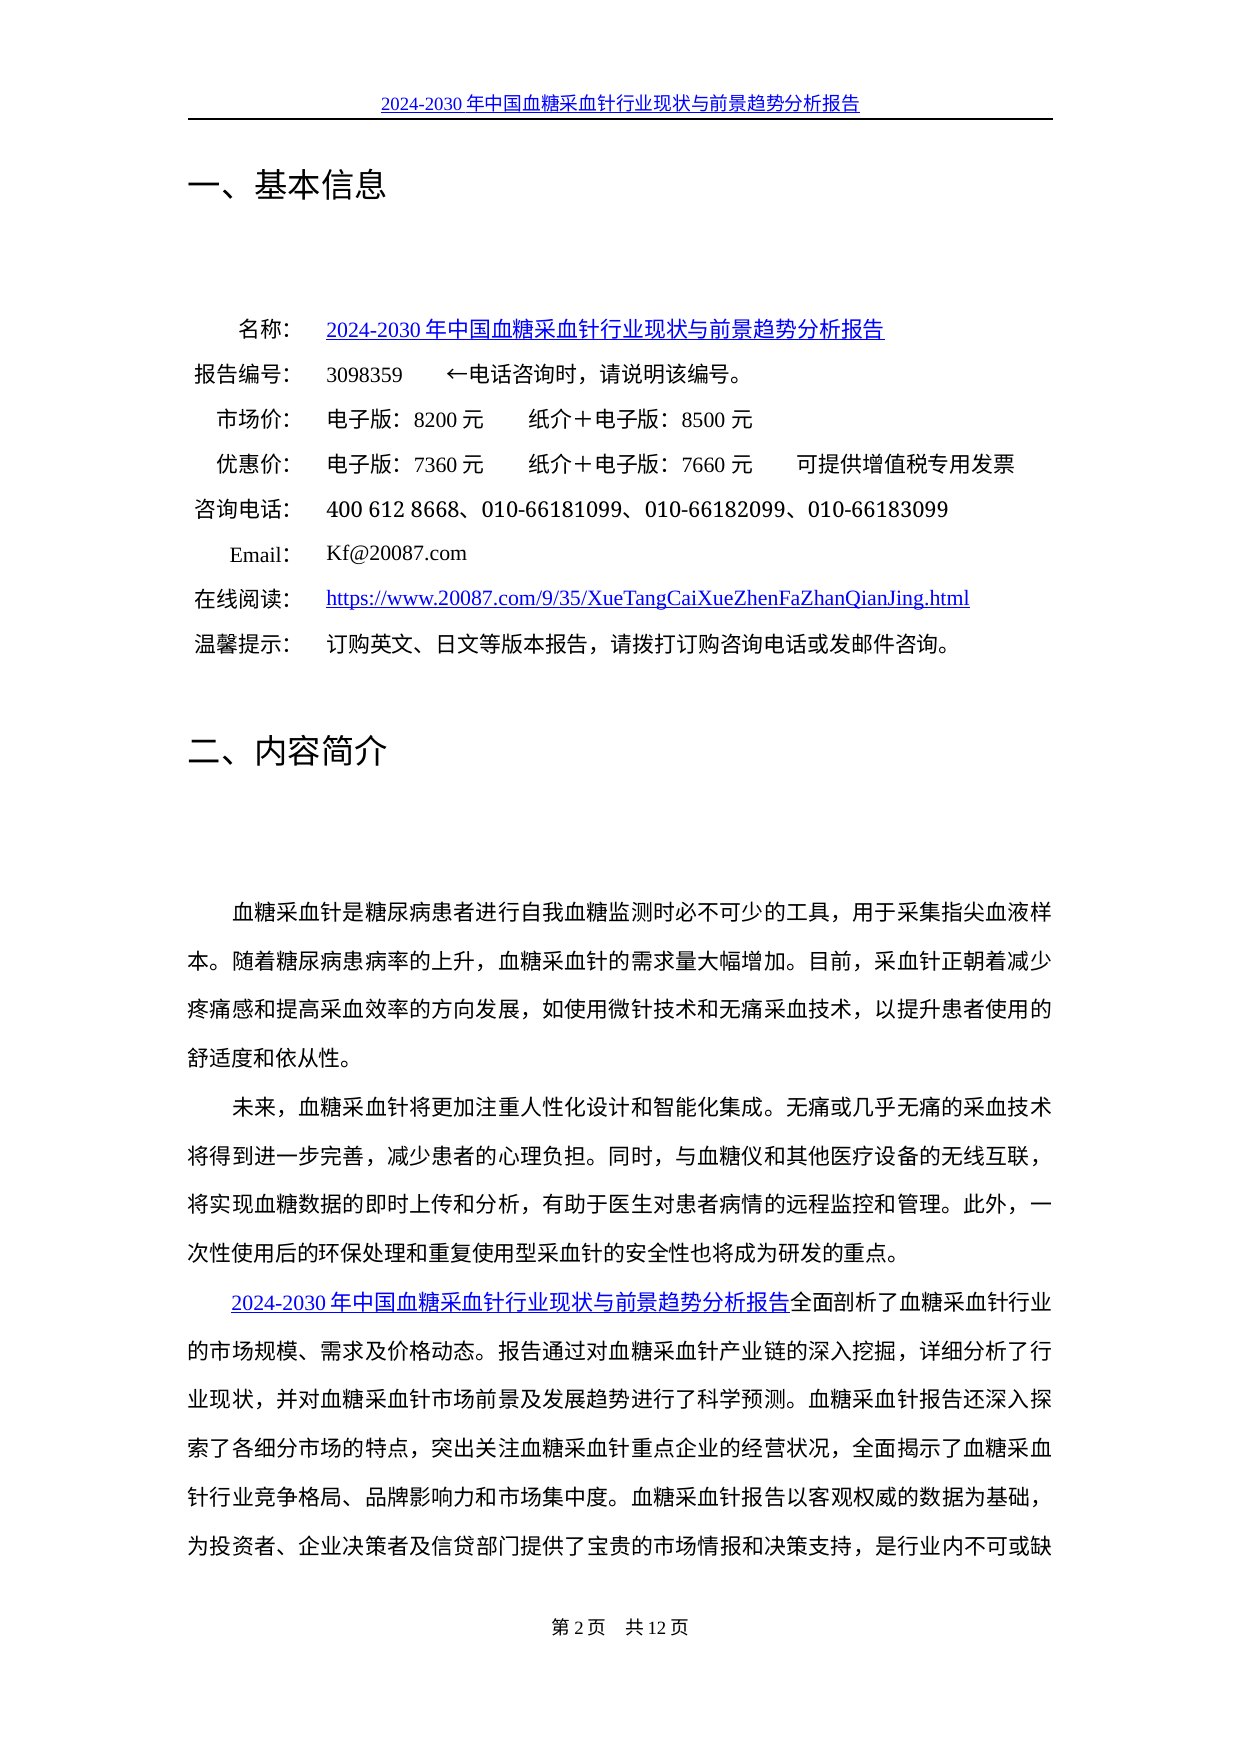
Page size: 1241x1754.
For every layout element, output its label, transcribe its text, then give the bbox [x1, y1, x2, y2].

table_cell 在线阅读： [167, 582, 315, 627]
table_cell 电子版：7360 元 纸介＋电子版：7660 元 可提供增值税专用发票 [315, 447, 1073, 492]
table_cell 3098359 ←电话咨询时，请说明该编号。 [315, 357, 1073, 402]
table_header 2024-2030年中国血糖采血针行业现状与前景趋势分析报告 [315, 312, 1073, 357]
table_cell 订购英文、日文等版本报告，请拨打订购咨询电话或发邮件咨询。 [315, 627, 1073, 672]
table_cell 优惠价： [167, 447, 315, 492]
title 一、基本信息 [187, 150, 1053, 215]
table_cell 温馨提示： [167, 627, 315, 672]
table_cell [315, 582, 1073, 627]
table_cell 400 612 8668、010-66181099、010-66182099、010-66183099 [315, 492, 1073, 537]
table_cell 电子版：8200 元 纸介＋电子版：8500 元 [315, 402, 1073, 447]
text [187, 894, 1053, 1561]
table_header 名称： [167, 312, 315, 357]
table_cell 市场价： [167, 402, 315, 447]
table_cell Kf@20087.com [315, 537, 1073, 582]
table_cell 咨询电话： [167, 492, 315, 537]
table_cell 报告编号： [167, 357, 315, 402]
title 二、内容简介 [187, 717, 1053, 782]
table_cell Email： [167, 537, 315, 582]
